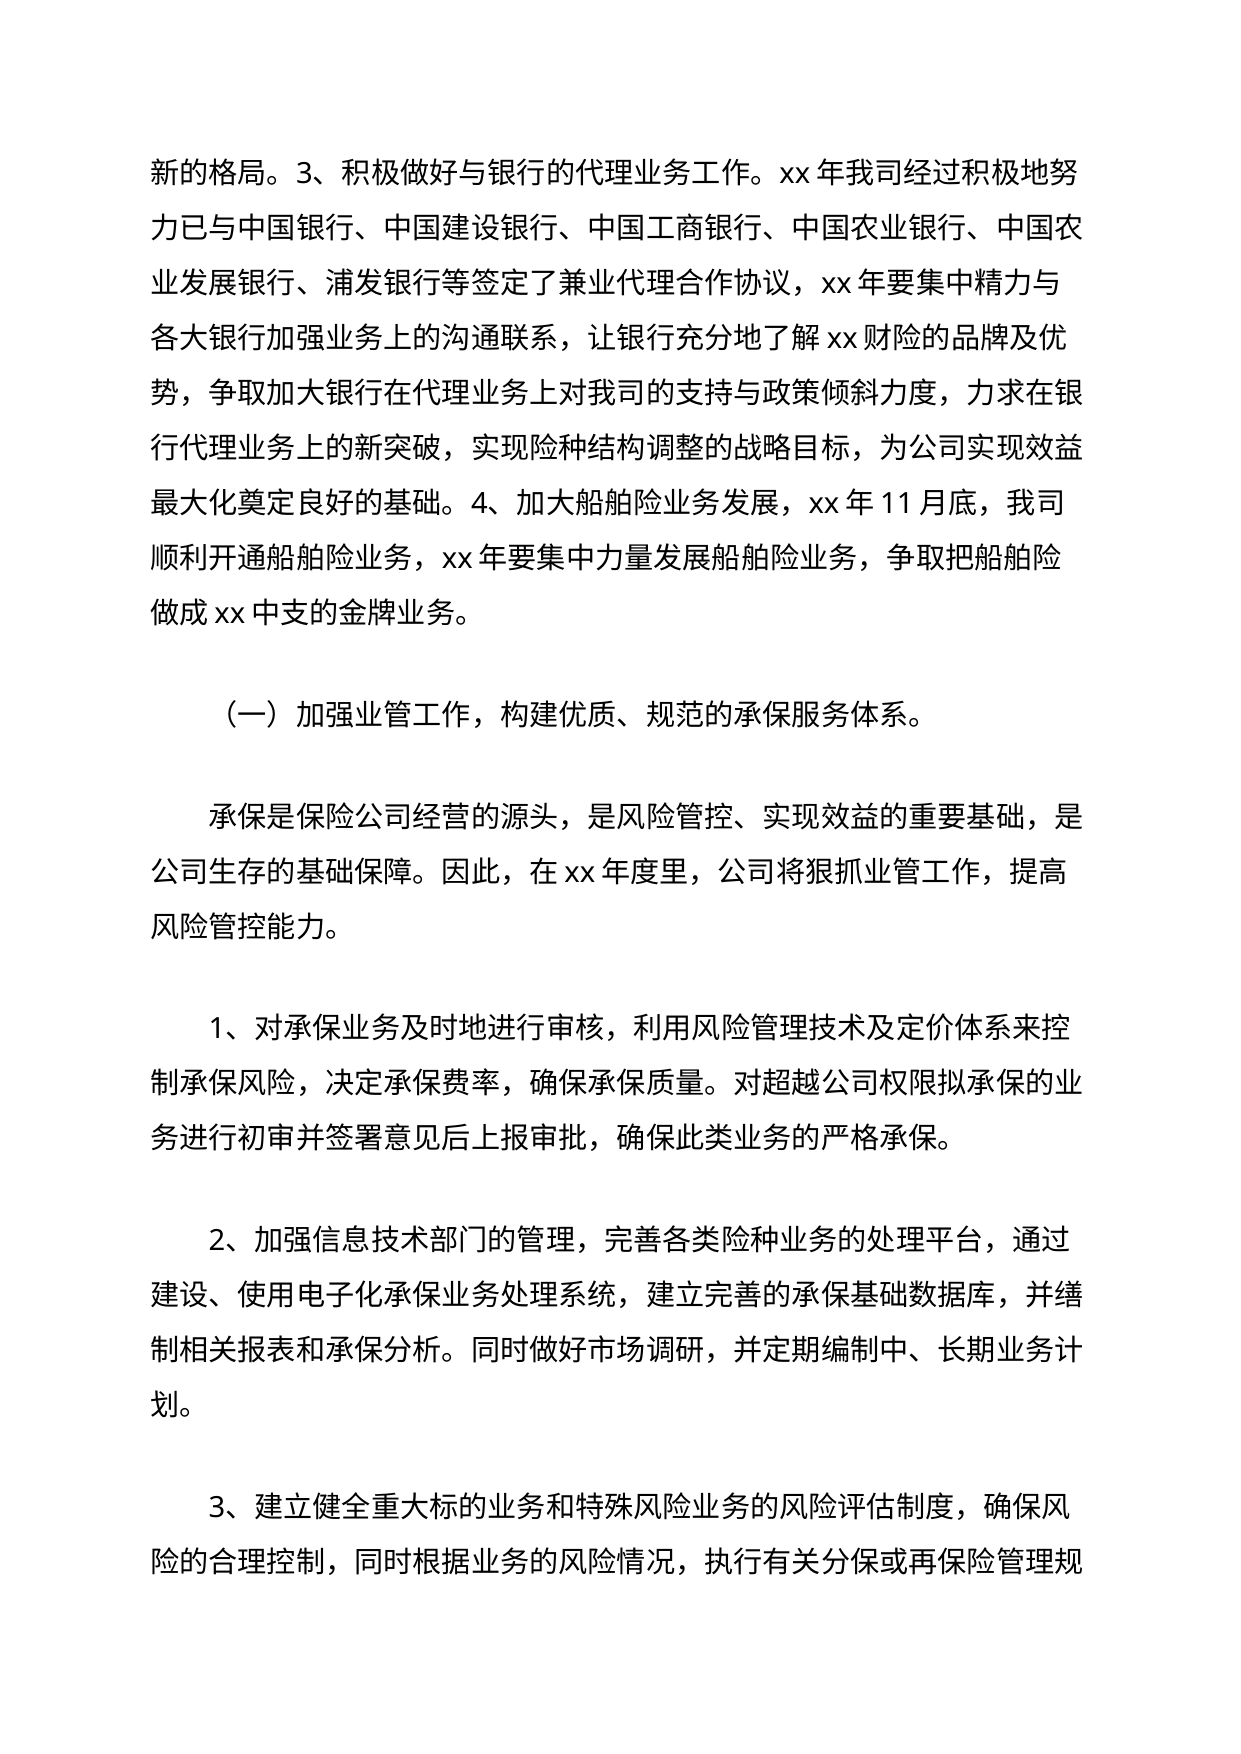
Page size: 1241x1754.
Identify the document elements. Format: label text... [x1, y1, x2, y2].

text 1、对承保业务及时地进行审核，利用风险管理技术及定价体系来控制承保风险，决定承保费率，确保承保质量。对超越公司权限拟承保的业务进行初审并签署意见后上报审批，确保此类业务的严格承保。 [150, 1005, 1090, 1157]
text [150, 1483, 1090, 1581]
text （一）加强业管工作，构建优质、规范的承保服务体系。 [150, 692, 1090, 734]
text 承保是保险公司经营的源头，是风险管控、实现效益的重要基础，是公司生存的基础保障。因此，在xx年度里，公司将狠抓业管工作，提高风险管控能力。 [150, 793, 1090, 946]
text 2、加强信息技术部门的管理，完善各类险种业务的处理平台，通过建设、使用电子化承保业务处理系统，建立完善的承保基础数据库，并缮制相关报表和承保分析。同时做好市场调研，并定期编制中、长期业务计划。 [150, 1217, 1090, 1424]
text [150, 150, 1090, 632]
